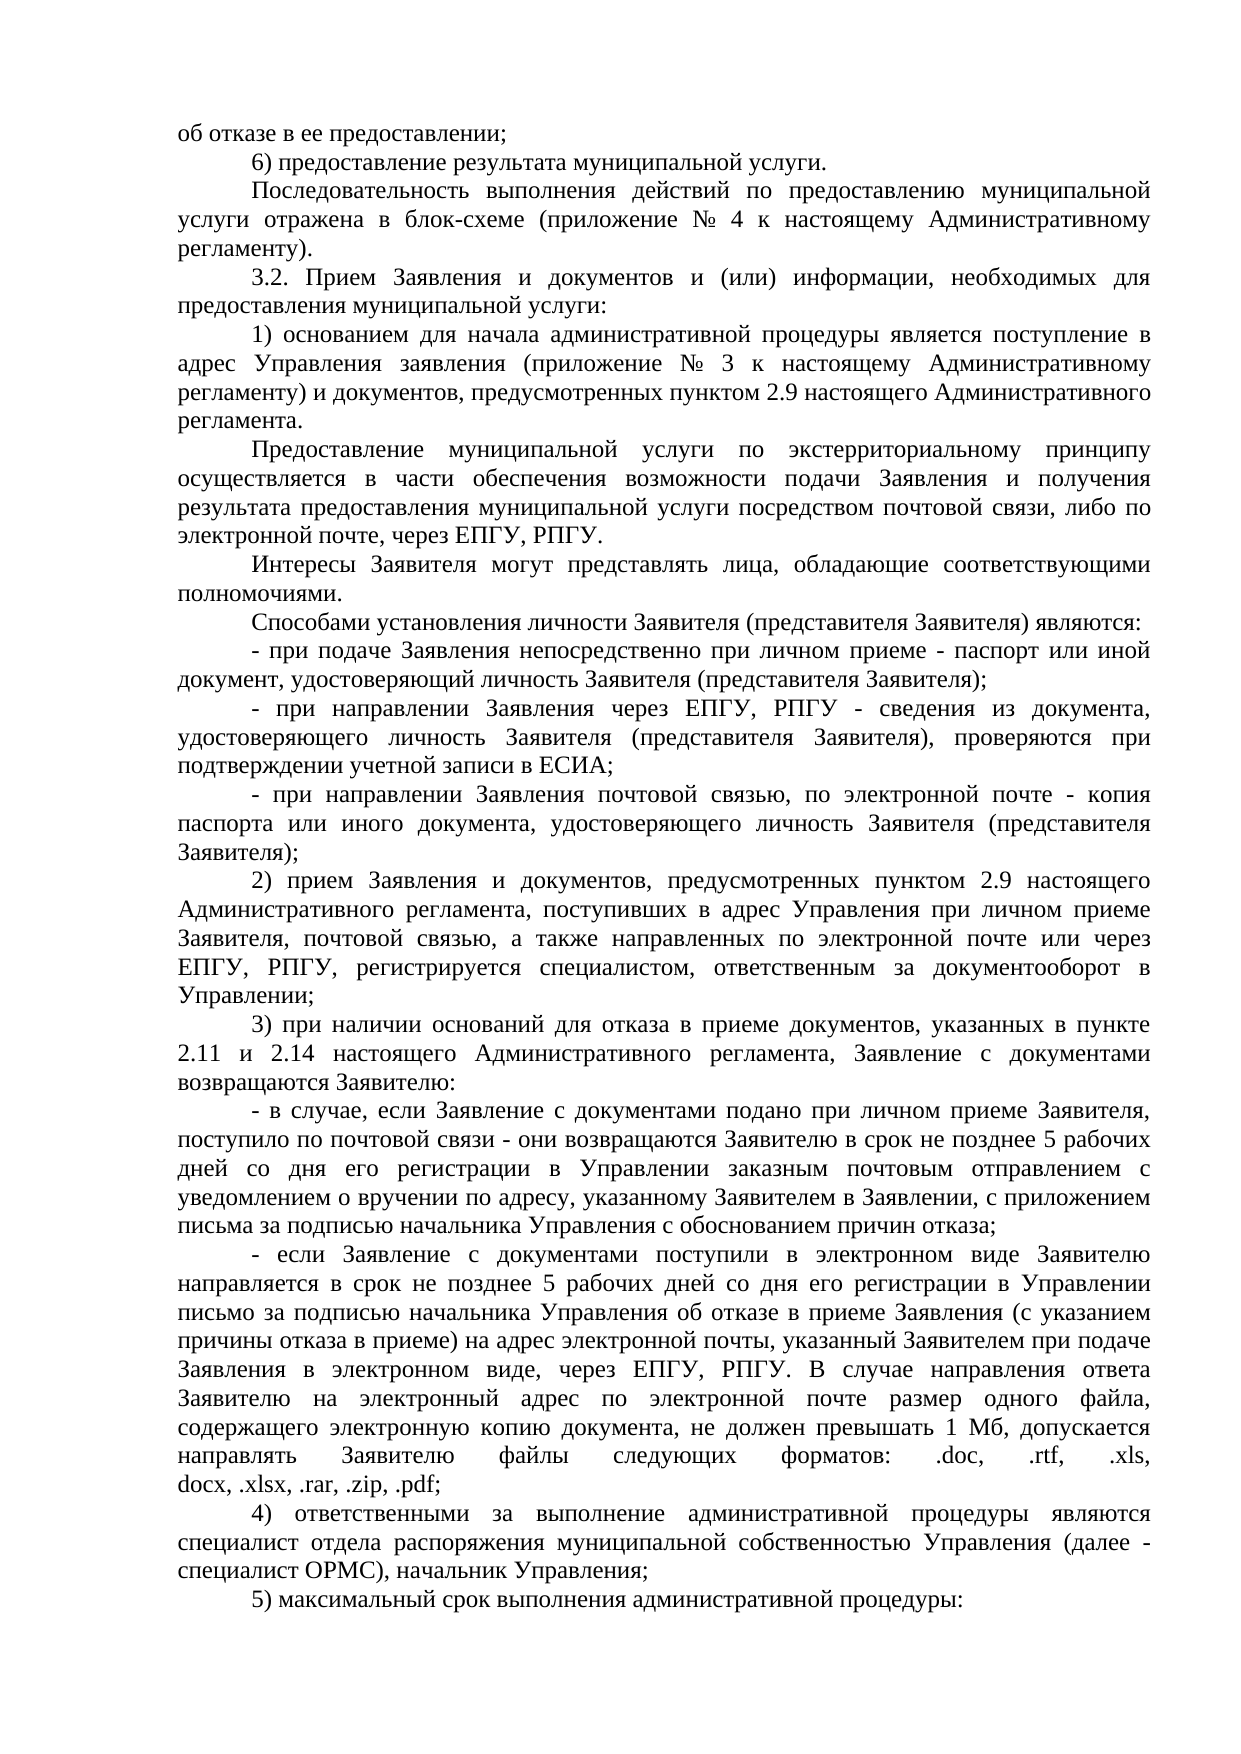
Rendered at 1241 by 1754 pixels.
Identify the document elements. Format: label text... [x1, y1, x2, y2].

text Последовательность выполнения действий по предоставлению муниципальной услуги отражена в блок-схеме (приложение № 4 к настоящему Административному регламенту). [177, 176, 1152, 262]
text 1) основанием для начала административной процедуры является поступление в адрес Управления заявления (приложение № 3 к настоящему Административному регламенту) и документов, предусмотренных пунктом 2.9 настоящего Административного регламента. [177, 319, 1152, 434]
text 3) при наличии оснований для отказа в приеме документов, указанных в пункте 2.11 и 2.14 настоящего Административного регламента, Заявление с документами возвращаются Заявителю: [177, 1009, 1152, 1096]
text 4) ответственными за выполнение административной процедуры являются специалист отдела распоряжения муниципальной собственностью Управления (далее - специалист ОРМС), начальник Управления; [177, 1498, 1152, 1584]
text 6) предоставление результата муниципальной услуги. [177, 147, 1152, 176]
text Предоставление муниципальной услуги по экстерриториальному принципу осуществляется в части обеспечения возможности подачи Заявления и получения результата предоставления муниципальной услуги посредством почтовой связи, либо по электронной почте, через ЕПГУ, РПГУ. [177, 434, 1152, 549]
text - при направлении Заявления через ЕПГУ, РПГУ - сведения из документа, удостоверяющего личность Заявителя (представителя Заявителя), проверяются при подтверждении учетной записи в ЕСИА; [177, 693, 1152, 779]
text 3.2. Прием Заявления и документов и (или) информации, необходимых для предоставления муниципальной услуги: [177, 262, 1152, 319]
text 5) максимальный срок выполнения административной процедуры: [177, 1584, 1152, 1613]
text 2) прием Заявления и документов, предусмотренных пунктом 2.9 настоящего Административного регламента, поступивших в адрес Управления при личном приеме Заявителя, почтовой связью, а также направленных по электронной почте или через ЕПГУ, РПГУ, регистрируется специалистом, ответственным за документооборот в Управлении; [177, 866, 1152, 1009]
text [177, 118, 1152, 147]
text Интересы Заявителя могут представлять лица, обладающие соответствующими полномочиями. [177, 549, 1152, 607]
text - при подаче Заявления непосредственно при личном приеме - паспорт или иной документ, удостоверяющий личность Заявителя (представителя Заявителя); [177, 636, 1152, 693]
text - в случае, если Заявление с документами подано при личном приеме Заявителя, поступило по почтовой связи - они возвращаются Заявителю в срок не позднее 5 рабочих дней со дня его регистрации в Управлении заказным почтовым отправлением с уведомлением о вручении по адресу, указанному Заявителем в Заявлении, с приложением письма за подписью начальника Управления с обоснованием причин отказа; [177, 1096, 1152, 1239]
text - если Заявление с документами поступили в электронном виде Заявителю направляется в срок не позднее 5 рабочих дней со дня его регистрации в Управлении письмо за подписью начальника Управления об отказе в приеме Заявления (с указанием причины отказа в приеме) на адрес электронной почты, указанный Заявителем при подаче Заявления в электронном виде, через ЕПГУ, РПГУ. В случае направления ответа Заявителю на электронный адрес по электронной почте размер одного файла, содержащего электронную копию документа, не должен превышать 1 Мб, допускается направлять Заявителю файлы следующих форматов: .doc, .rtf, .xls, docx, .xlsx, .rar, .zip, .pdf; [177, 1239, 1152, 1498]
text Способами установления личности Заявителя (представителя Заявителя) являются: [177, 607, 1152, 636]
text - при направлении Заявления почтовой связью, по электронной почте - копия паспорта или иного документа, удостоверяющего личность Заявителя (представителя Заявителя); [177, 779, 1152, 866]
